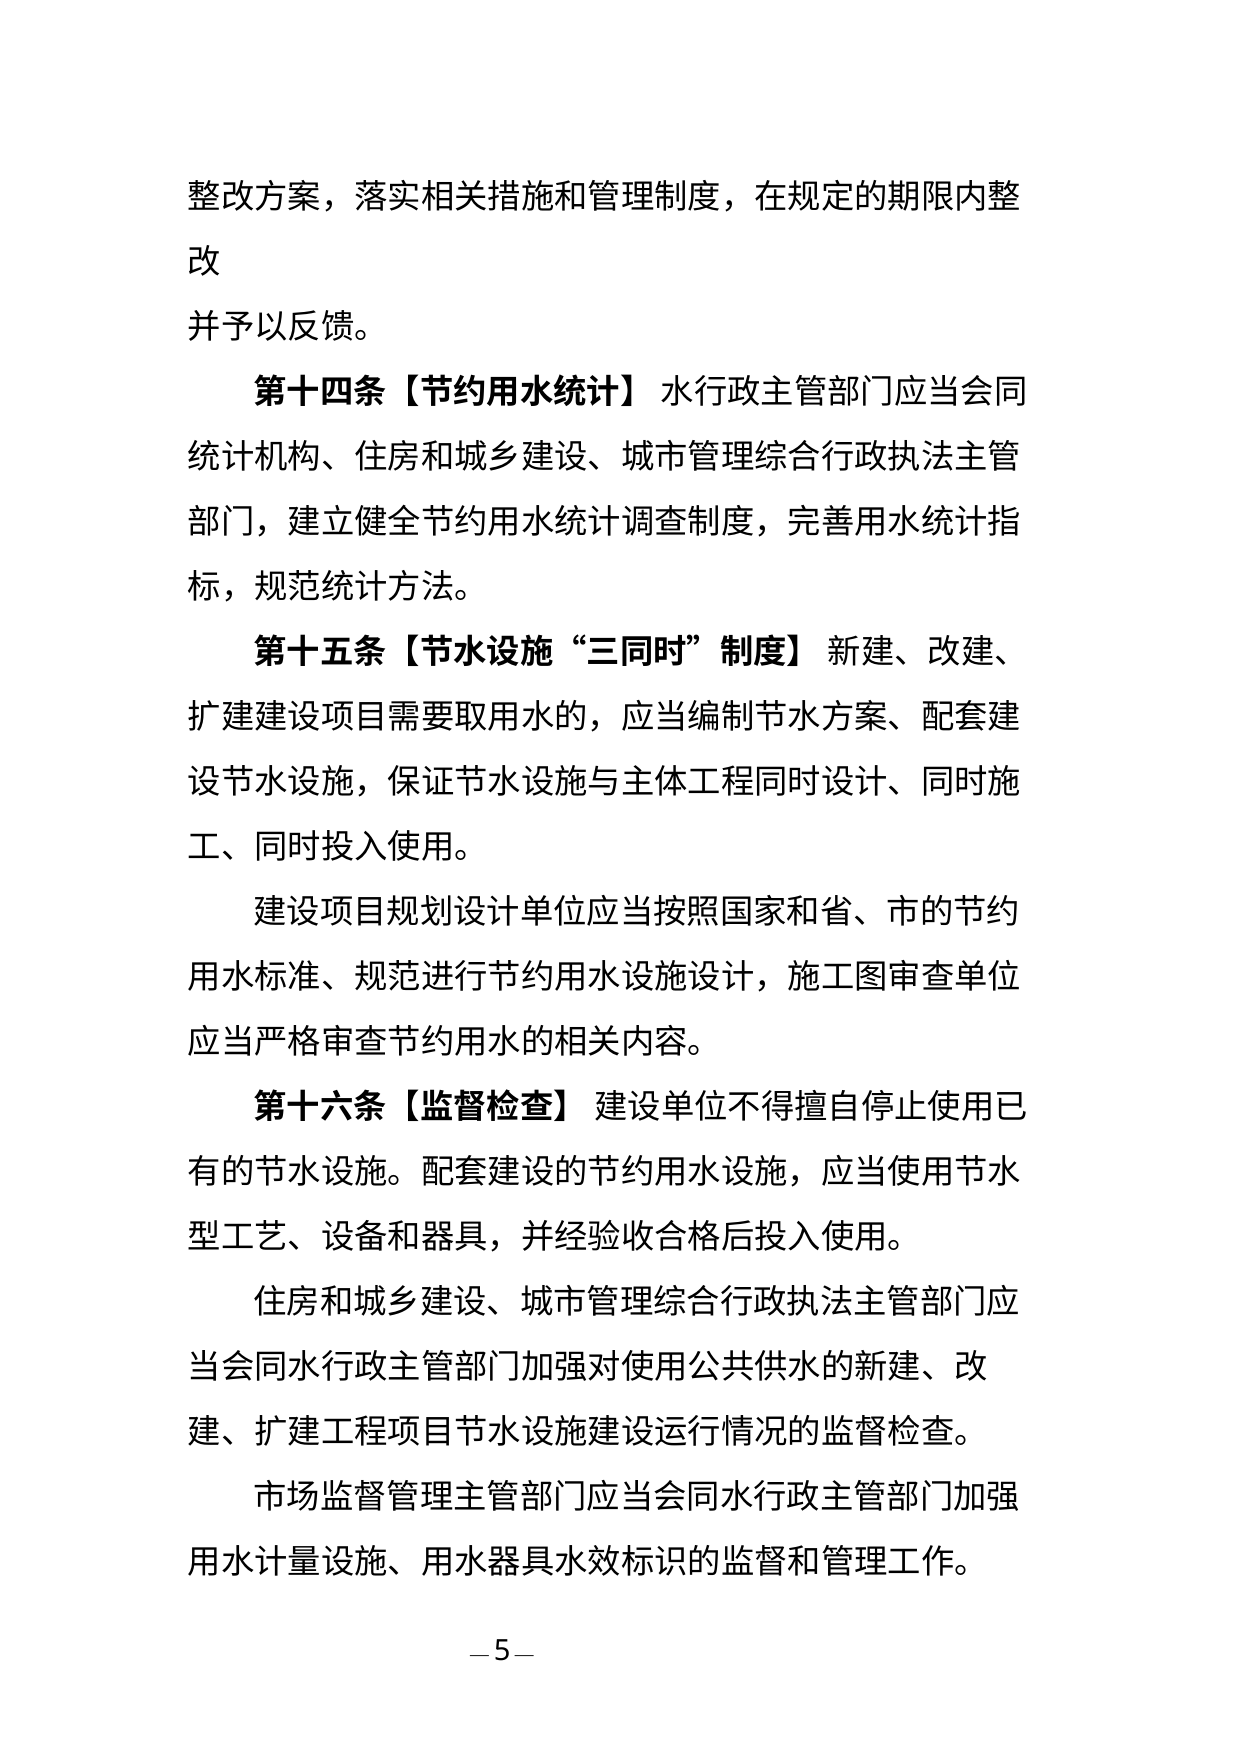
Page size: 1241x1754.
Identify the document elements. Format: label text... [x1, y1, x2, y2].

text 整改方案，落实相关措施和管理制度，在规定的期限内整改 [187, 162, 1053, 292]
text 第十六条【监督检查】 建设单位不得擅自停止使用已有的节水设施。配套建设的节约用水设施，应当使用节水型工艺、设备和器具，并经验收合格后投入使用。 [187, 1072, 1053, 1267]
text 第十五条【节水设施“三同时”制度】 新建、改建、扩建建设项目需要取用水的，应当编制节水方案、配套建设节水设施，保证节水设施与主体工程同时设计、同时施工、同时投入使用。 [187, 617, 1053, 877]
text 建设项目规划设计单位应当按照国家和省、市的节约用水标准、规范进行节约用水设施设计，施工图审查单位应当严格审查节约用水的相关内容。 [187, 877, 1053, 1072]
text 市场监督管理主管部门应当会同水行政主管部门加强用水计量设施、用水器具水效标识的监督和管理工作。 [187, 1462, 1053, 1592]
text 第十四条【节约用水统计】 水行政主管部门应当会同统计机构、住房和城乡建设、城市管理综合行政执法主管部门，建立健全节约用水统计调查制度，完善用水统计指标，规范统计方法。 [187, 357, 1053, 617]
text 住房和城乡建设、城市管理综合行政执法主管部门应当会同水行政主管部门加强对使用公共供水的新建、改建、扩建工程项目节水设施建设运行情况的监督检查。 [187, 1267, 1053, 1462]
text 并予以反馈。 [187, 292, 1053, 357]
